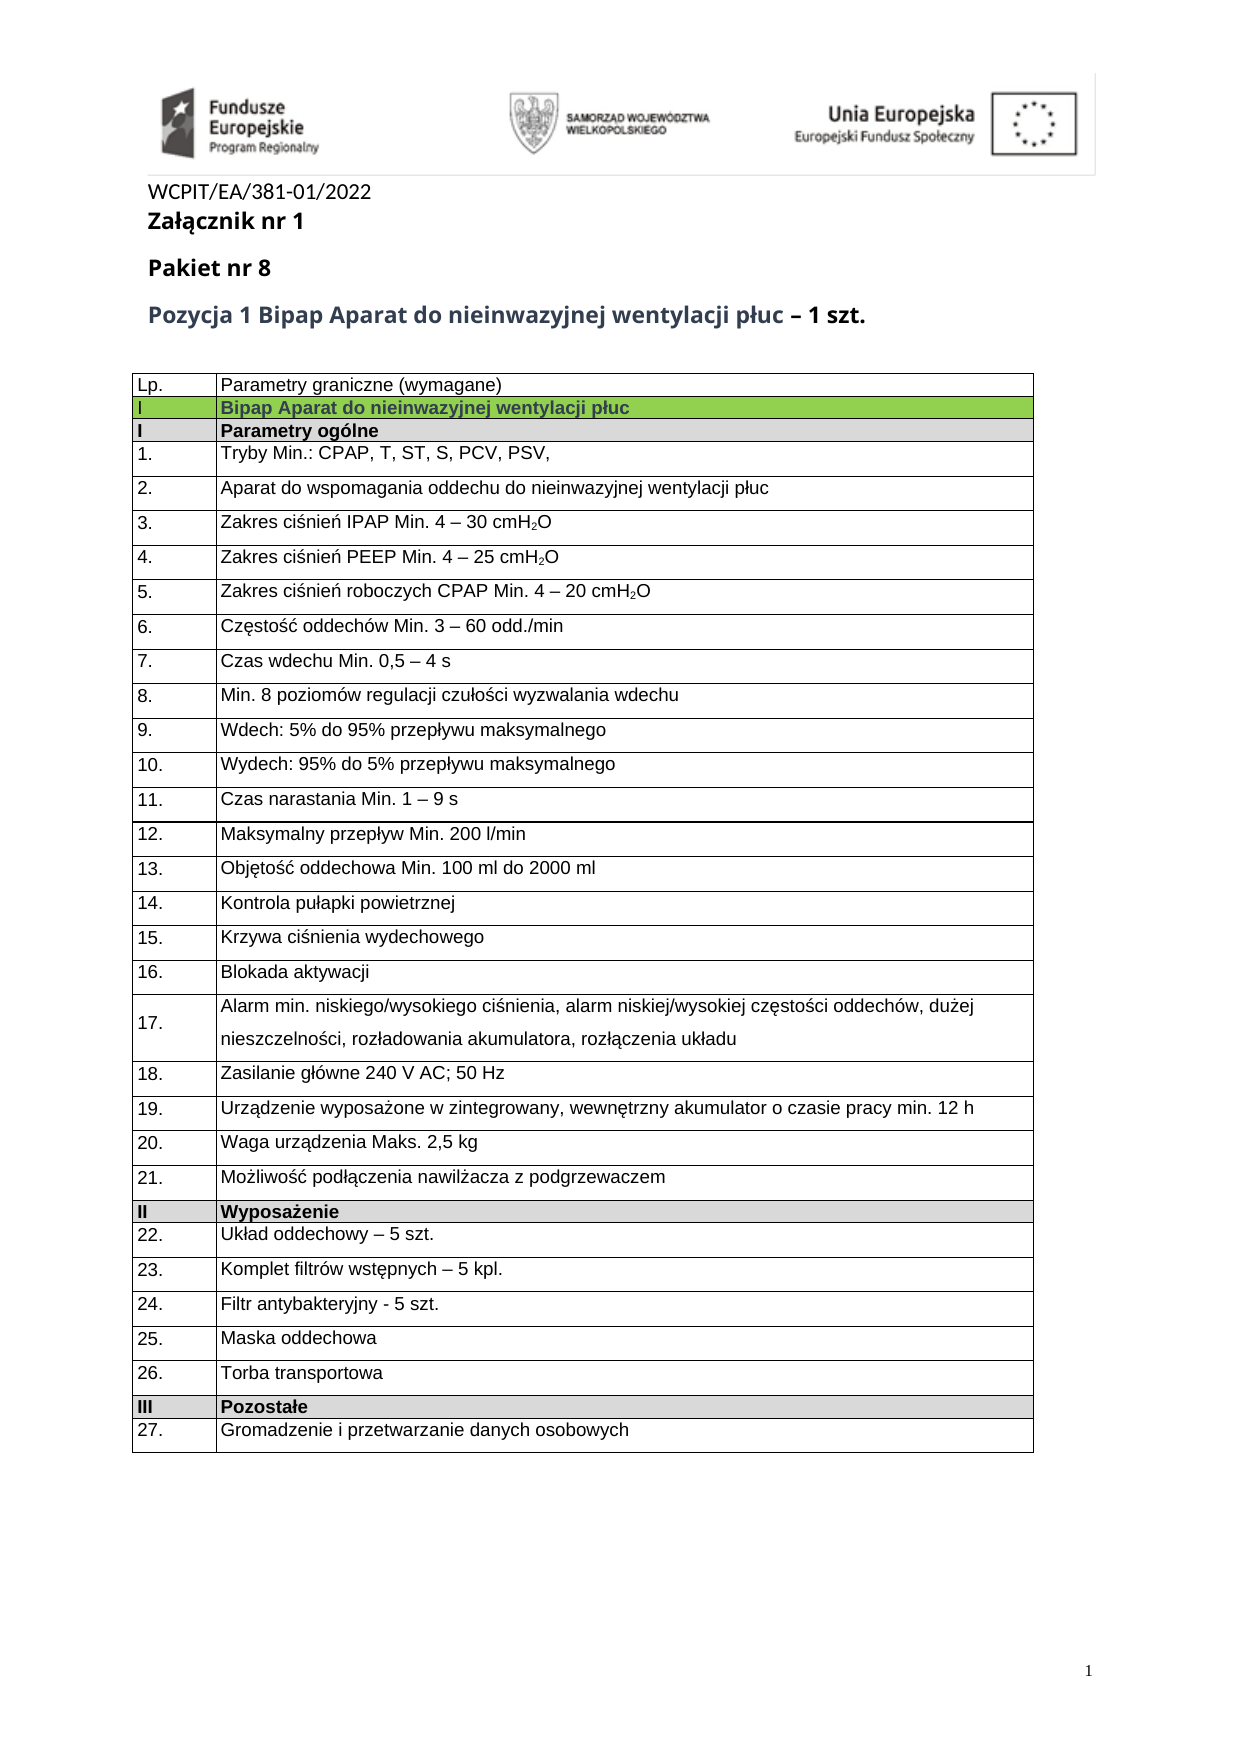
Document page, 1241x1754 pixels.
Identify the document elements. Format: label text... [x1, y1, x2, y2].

table_cell [133, 511, 216, 545]
table_cell [133, 1258, 216, 1291]
table_cell Pozostałe [217, 1396, 1033, 1418]
table_cell [133, 961, 216, 994]
text Pozycja 1 Bipap Aparat do nieinwazyjnej wentylacji płuc – 1 szt. [148, 299, 1092, 330]
table_cell Częstość oddechów Min. 3 – 60 odd./min [217, 615, 1033, 648]
table_cell Zakres ciśnień roboczych CPAP Min. 4 – 20 cmH2O [217, 580, 1033, 614]
table_cell Czas narastania Min. 1 – 9 s [217, 788, 1033, 821]
table_cell Zakres ciśnień PEEP Min. 4 – 25 cmH2O [217, 546, 1033, 579]
table_cell [133, 546, 216, 579]
table_cell Waga urządzenia Maks. 2,5 kg [217, 1131, 1033, 1165]
table_cell I [133, 419, 216, 441]
table_cell Maska oddechowa [217, 1327, 1033, 1360]
table_cell I [133, 397, 216, 418]
table_cell Gromadzenie i przetwarzanie danych osobowych [217, 1419, 1033, 1452]
table_header Lp. [133, 374, 216, 396]
table_cell [133, 892, 216, 925]
table_cell Wdech: 5% do 95% przepływu maksymalnego [217, 719, 1033, 752]
table_cell [133, 995, 216, 1061]
table_cell III [133, 1396, 216, 1418]
table_cell [133, 823, 216, 856]
table_cell Torba transportowa [217, 1361, 1033, 1395]
table_cell Kontrola pułapki powietrznej [217, 892, 1033, 925]
table_cell Alarm min. niskiego/wysokiego ciśnienia, alarm niskiej/wysokiej częstości oddechów, dużej nieszczelności, rozładowania akumulatora, rozłączenia układu [217, 995, 1033, 1061]
table_cell [133, 1292, 216, 1326]
table_cell Zakres ciśnień IPAP Min. 4 – 30 cmH2O [217, 511, 1033, 545]
table_cell Bipap Aparat do nieinwazyjnej wentylacji płuc [217, 397, 1033, 418]
table_cell Blokada aktywacji [217, 961, 1033, 994]
table_cell Min. 8 poziomów regulacji czułości wyzwalania wdechu [217, 684, 1033, 718]
table_cell Krzywa ciśnienia wydechowego [217, 926, 1033, 960]
table_cell [133, 477, 216, 510]
table_cell II [133, 1201, 216, 1222]
table_cell Zasilanie główne 240 V AC; 50 Hz [217, 1062, 1033, 1096]
table_cell Aparat do wspomagania oddechu do nieinwazyjnej wentylacji płuc [217, 477, 1033, 510]
table_cell [133, 1327, 216, 1360]
table_cell [133, 1361, 216, 1395]
table_cell [133, 1097, 216, 1130]
table_cell Układ oddechowy – 5 szt. [217, 1223, 1033, 1257]
table_cell [133, 1419, 216, 1452]
table_cell Maksymalny przepływ Min. 200 l/min [217, 823, 1033, 856]
table_cell [133, 753, 216, 787]
table_cell Parametry ogólne [217, 419, 1033, 441]
table_cell Tryby Min.: CPAP, T, ST, S, PCV, PSV, [217, 442, 1033, 476]
table_header Parametry graniczne (wymagane) [217, 374, 1033, 396]
table_cell Filtr antybakteryjny - 5 szt. [217, 1292, 1033, 1326]
picture [147, 73, 1097, 177]
text Załącznik nr 1 [148, 205, 1092, 236]
table_cell Możliwość podłączenia nawilżacza z podgrzewaczem [217, 1166, 1033, 1199]
table_cell Czas wdechu Min. 0,5 – 4 s [217, 650, 1033, 683]
table_cell [133, 1166, 216, 1199]
table_cell Komplet filtrów wstępnych – 5 kpl. [217, 1258, 1033, 1291]
table_cell [133, 580, 216, 614]
table_cell [133, 1223, 216, 1257]
text Pakiet nr 8 [148, 252, 1092, 283]
table_cell [133, 684, 216, 718]
table_cell Objętość oddechowa Min. 100 ml do 2000 ml [217, 857, 1033, 891]
table_cell [133, 650, 216, 683]
table_cell Urządzenie wyposażone w zintegrowany, wewnętrzny akumulator o czasie pracy min. 12 h [217, 1097, 1033, 1130]
table_cell [133, 1062, 216, 1096]
table_cell Wyposażenie [217, 1201, 1033, 1222]
table_cell [133, 926, 216, 960]
table_cell [133, 1131, 216, 1165]
table_cell [133, 719, 216, 752]
table_cell [133, 615, 216, 648]
table_cell [133, 442, 216, 476]
table_cell [133, 857, 216, 891]
table_cell Wydech: 95% do 5% przepływu maksymalnego [217, 753, 1033, 787]
table_cell [133, 788, 216, 821]
